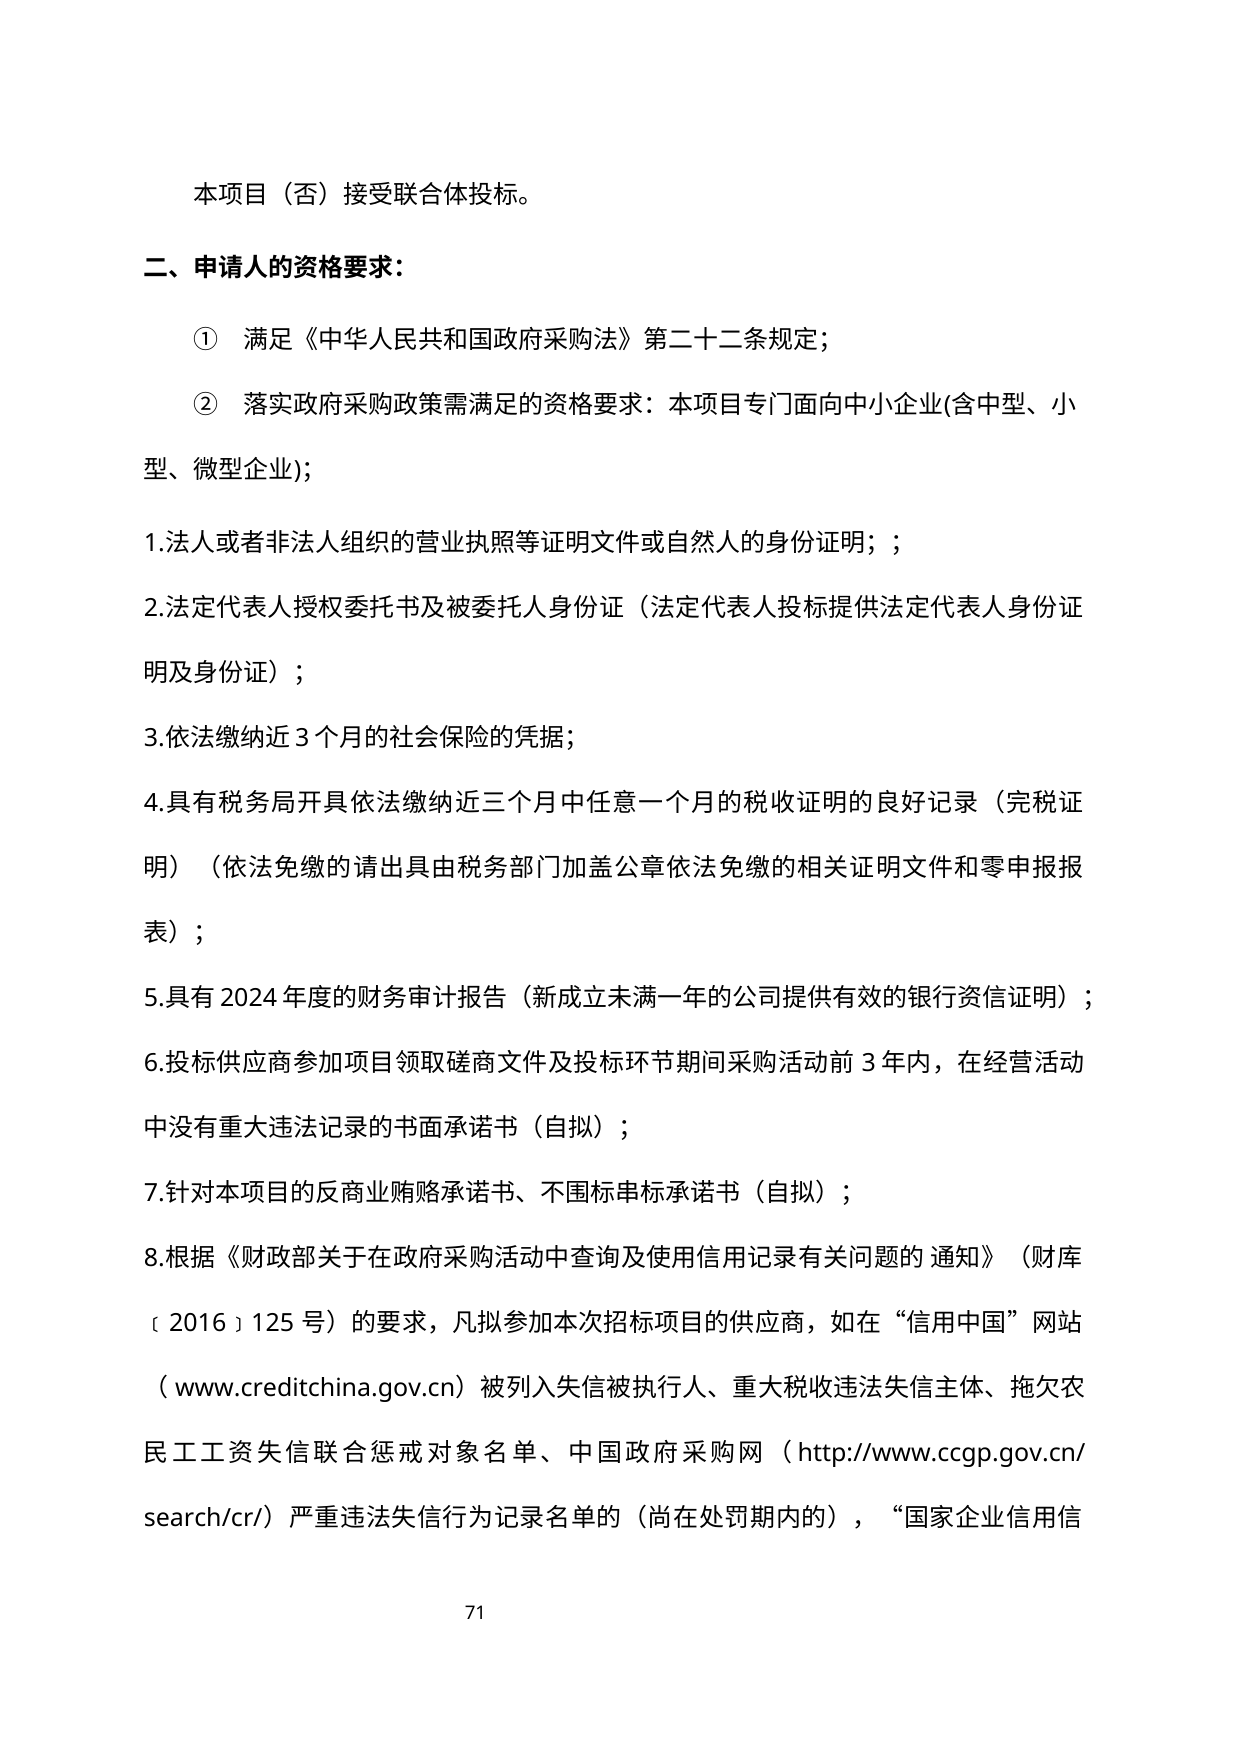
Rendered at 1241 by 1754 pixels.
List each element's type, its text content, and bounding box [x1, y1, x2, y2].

text 1.法人或者非法人组织的营业执照等证明文件或自然人的身份证明；； [144, 508, 1085, 573]
list 落实政府采购政策需满足的资格要求：本项目专门面向中小企业(含中型、小型、微型企业)； [144, 370, 1085, 500]
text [144, 1223, 1085, 1548]
text 7.针对本项目的反商业贿赂承诺书、不围标串标承诺书（自拟）； [144, 1158, 1085, 1223]
text 6.投标供应商参加项目领取磋商文件及投标环节期间采购活动前3年内，在经营活动中没有重大违法记录的书面承诺书（自拟）； [144, 1028, 1085, 1158]
text 3.依法缴纳近3个月的社会保险的凭据； [144, 703, 1085, 768]
text 4.具有税务局开具依法缴纳近三个月中任意一个月的税收证明的良好记录（完税证明）（依法免缴的请出具由税务部门加盖公章依法免缴的相关证明文件和零申报报表）； [144, 768, 1085, 963]
text 2.法定代表人授权委托书及被委托人身份证（法定代表人投标提供法定代表人身份证明及身份证）； [144, 573, 1085, 703]
text 二、申请人的资格要求： [144, 233, 1085, 298]
list 满足《中华人民共和国政府采购法》第二十二条规定； [144, 305, 1085, 370]
text 5.具有2024年度的财务审计报告（新成立未满一年的公司提供有效的银行资信证明）； [144, 963, 1085, 1028]
text 本项目（否）接受联合体投标。 [144, 160, 1085, 225]
